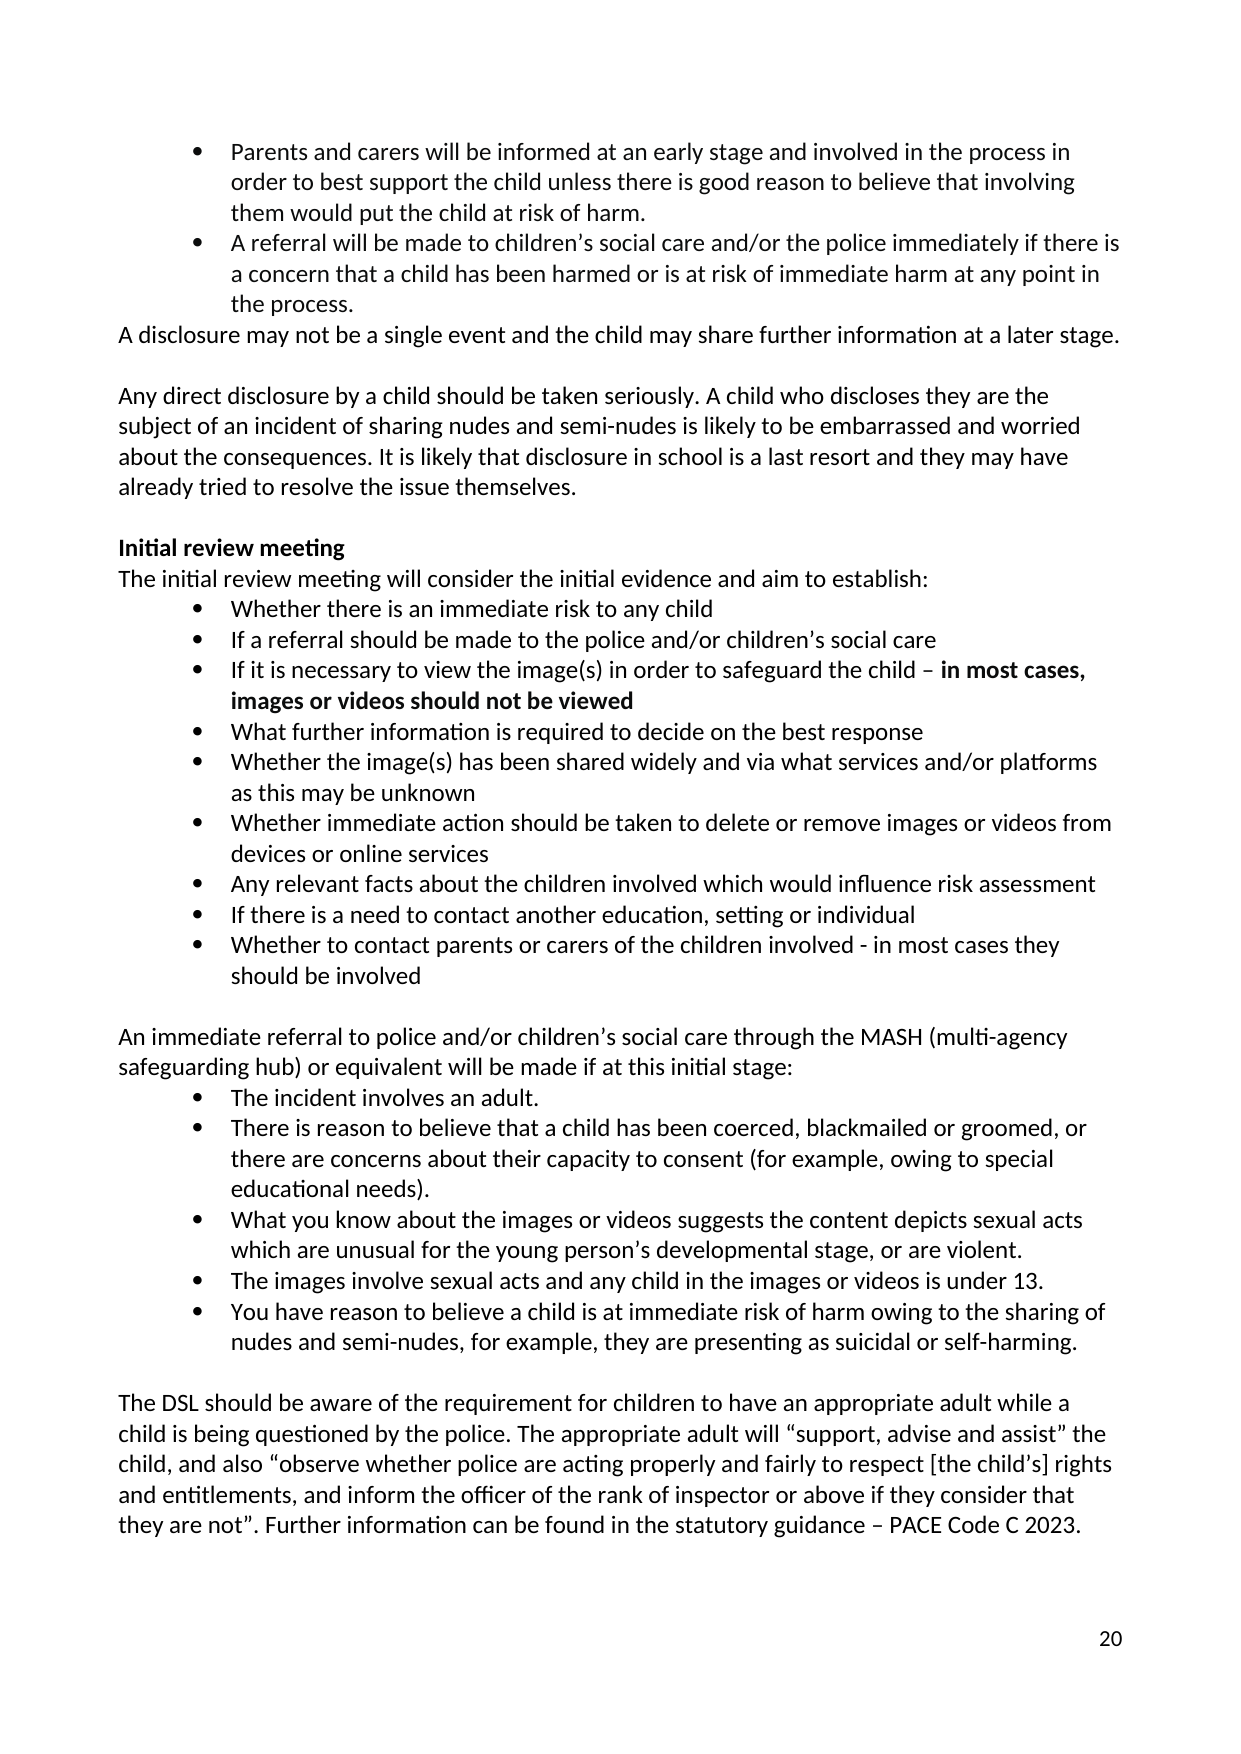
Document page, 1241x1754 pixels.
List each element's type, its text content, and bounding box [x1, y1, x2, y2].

list Whether the image(s) has been shared widely and via what services and/or platforms as this may be unknown [193, 746, 1122, 807]
text A disclosure may not be a single event and the child may share further information at a later stage. [118, 319, 1122, 349]
list If it is necessary to view the image(s) in order to safeguard the child – in most cases, images or videos should not be viewed [193, 655, 1122, 716]
list What you know about the images or videos suggests the content depicts sexual acts which are unusual for the young person’s developmental stage, or are violent. [193, 1204, 1122, 1265]
list Parents and carers will be informed at an early stage and involved in the process in order to best support the child unless there is good reason to believe that involving them would put the child at risk of harm. [193, 136, 1122, 227]
list The images involve sexual acts and any child in the images or videos is under 13. [193, 1265, 1122, 1296]
list A referral will be made to children’s social care and/or the police immediately if there is a concern that a child has been harmed or is at risk of immediate harm at any point in the process. [193, 227, 1122, 319]
text The DSL should be aware of the requirement for children to have an appropriate adult while a child is being questioned by the police. The appropriate adult will “support, advise and assist” the child, and also “observe whether police are acting properly and fairly to respect [the child’s] rights and entitlements, and inform the officer of the rank of inspector or above if they consider that they are not”. Further information can be found in the statutory guidance – PACE Code C 2023. [118, 1387, 1122, 1540]
text Any direct disclosure by a child should be taken seriously. A child who discloses they are the subject of an incident of sharing nudes and semi-nudes is likely to be embarrassed and worried about the consequences. It is likely that disclosure in school is a last resort and they may have already tried to resolve the issue themselves. [118, 380, 1122, 502]
list Whether there is an immediate risk to any child [193, 594, 1122, 624]
list Any relevant facts about the children involved which would influence risk assessment [193, 868, 1122, 899]
list If a referral should be made to the police and/or children’s social care [193, 624, 1122, 655]
list What further information is required to decide on the best response [193, 716, 1122, 746]
text The initial review meeting will consider the initial evidence and aim to establish: [118, 563, 1122, 594]
list If there is a need to contact another education, setting or individual [193, 899, 1122, 929]
list You have reason to believe a child is at immediate risk of harm owing to the sharing of nudes and semi-nudes, for example, they are presenting as suicidal or self-harming. [193, 1296, 1122, 1357]
text Initial review meeting [118, 533, 1122, 563]
list There is reason to believe that a child has been coerced, blackmailed or groomed, or there are concerns about their capacity to consent (for example, owing to special educational needs). [193, 1112, 1122, 1204]
list The incident involves an adult. [193, 1082, 1122, 1112]
list Whether immediate action should be taken to delete or remove images or videos from devices or online services [193, 807, 1122, 868]
list Whether to contact parents or carers of the children involved - in most cases they should be involved [193, 929, 1122, 990]
text An immediate referral to police and/or children’s social care through the MASH (multi-agency safeguarding hub) or equivalent will be made if at this initial stage: [118, 1021, 1122, 1082]
